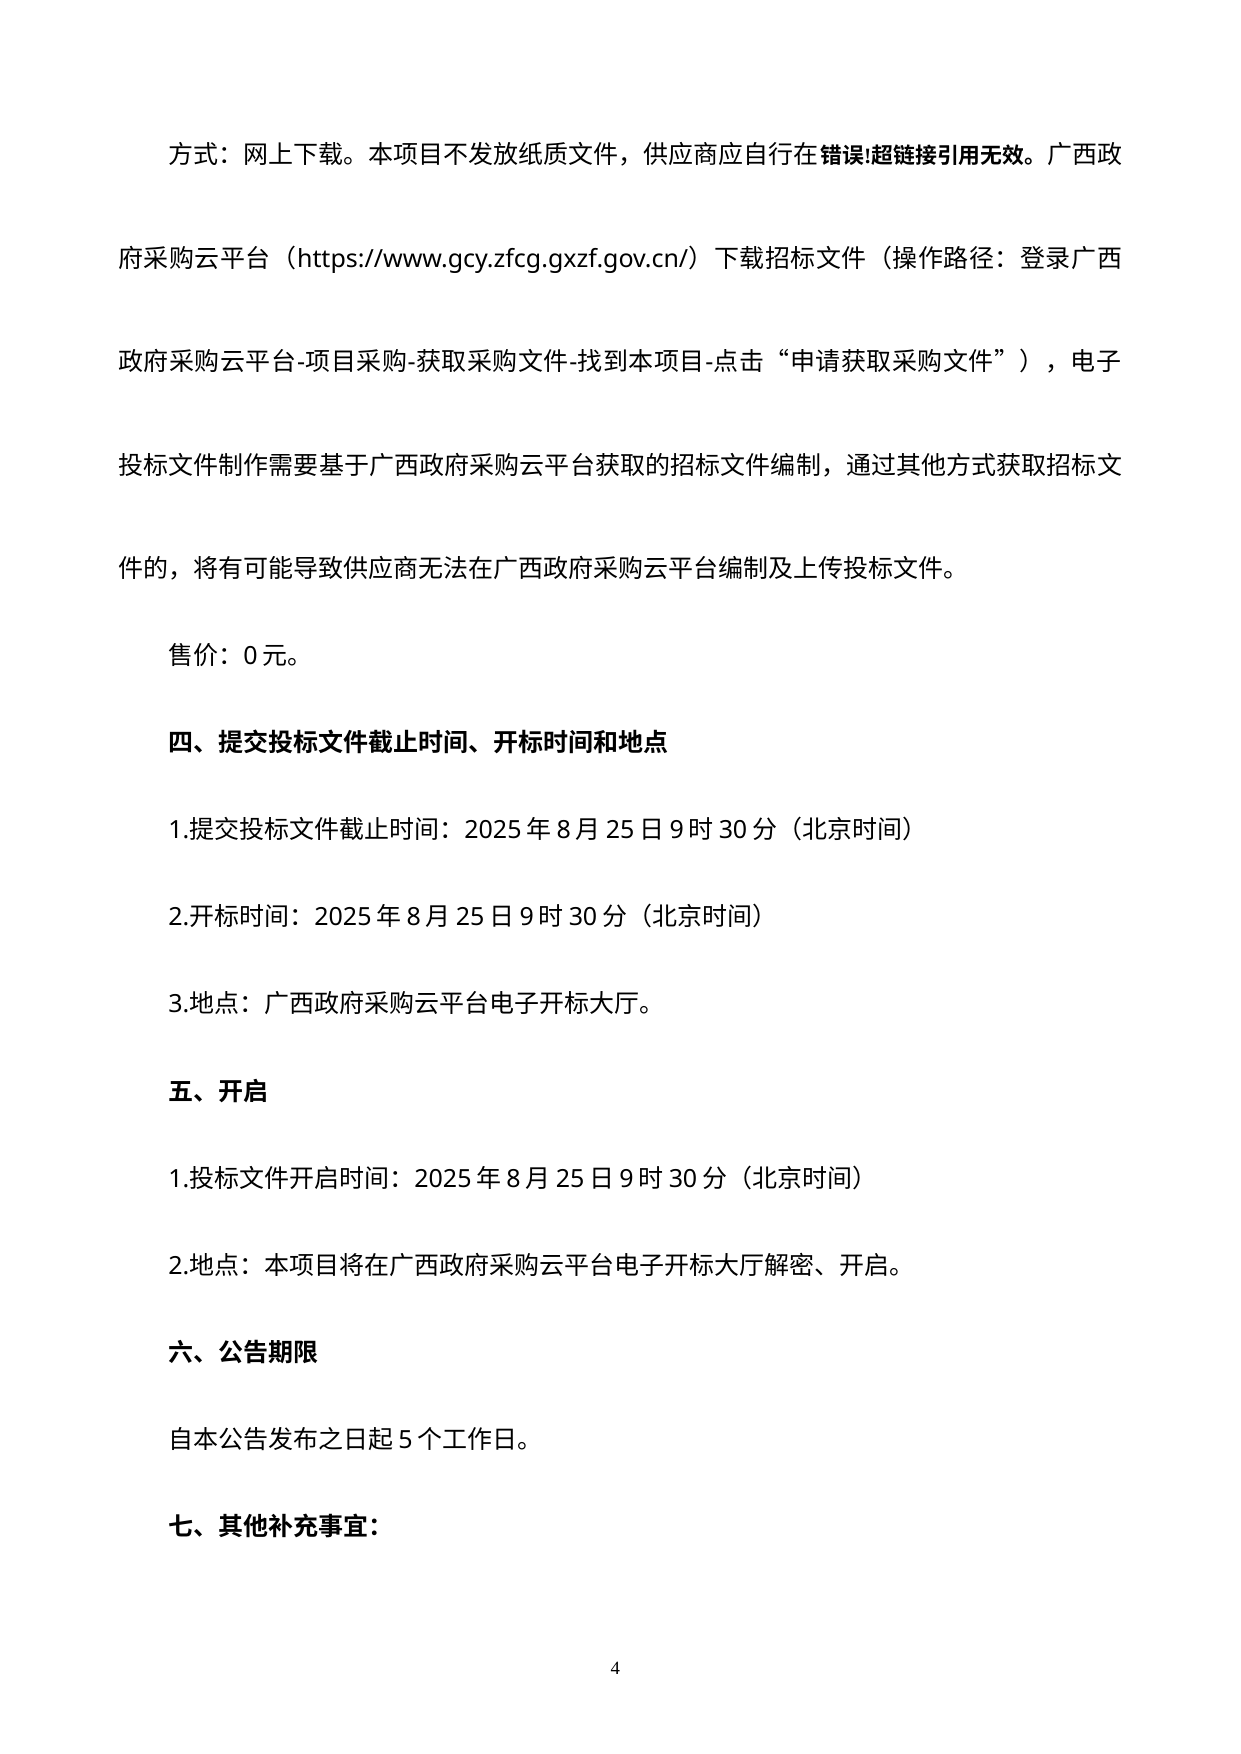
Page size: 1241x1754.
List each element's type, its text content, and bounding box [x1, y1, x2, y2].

text 1.投标文件开启时间：2025年8月25日9时30分（北京时间） [118, 1142, 1122, 1211]
text 2.开标时间：2025年8月25日9时30分（北京时间） [118, 881, 1122, 949]
text 自本公告发布之日起5个工作日。 [118, 1403, 1122, 1472]
text 2.地点：本项目将在广西政府采购云平台电子开标大厅解密、开启。 [118, 1229, 1122, 1298]
text 1.提交投标文件截止时间：2025年8月25日9时30分（北京时间） [118, 793, 1122, 862]
text 六、公告期限 [118, 1316, 1122, 1385]
text 售价：0元。 [118, 619, 1122, 688]
text 3.地点：广西政府采购云平台电子开标大厅。 [118, 968, 1122, 1037]
text 方式：网上下载。本项目不发放纸质文件，供应商应自行在错误!超链接引用无效。广西政府采购云平台（https://www.gcy.zfcg.gxzf.gov.cn/）下载招标文件（操作路径：登录广西政府采购云平台-项目采购-获取采购文件-找到本项目-点击“申请获取采购文件”），电子投标文件制作需要基于广西政府采购云平台获取的招标文件编制，通过其他方式获取招标文件的，将有可能导致供应商无法在广西政府采购云平台编制及上传投标文件。 [118, 118, 1122, 601]
text 四、提交投标文件截止时间、开标时间和地点 [118, 706, 1122, 775]
text 七、其他补充事宜： [118, 1490, 1122, 1559]
text 五、开启 [118, 1055, 1122, 1124]
